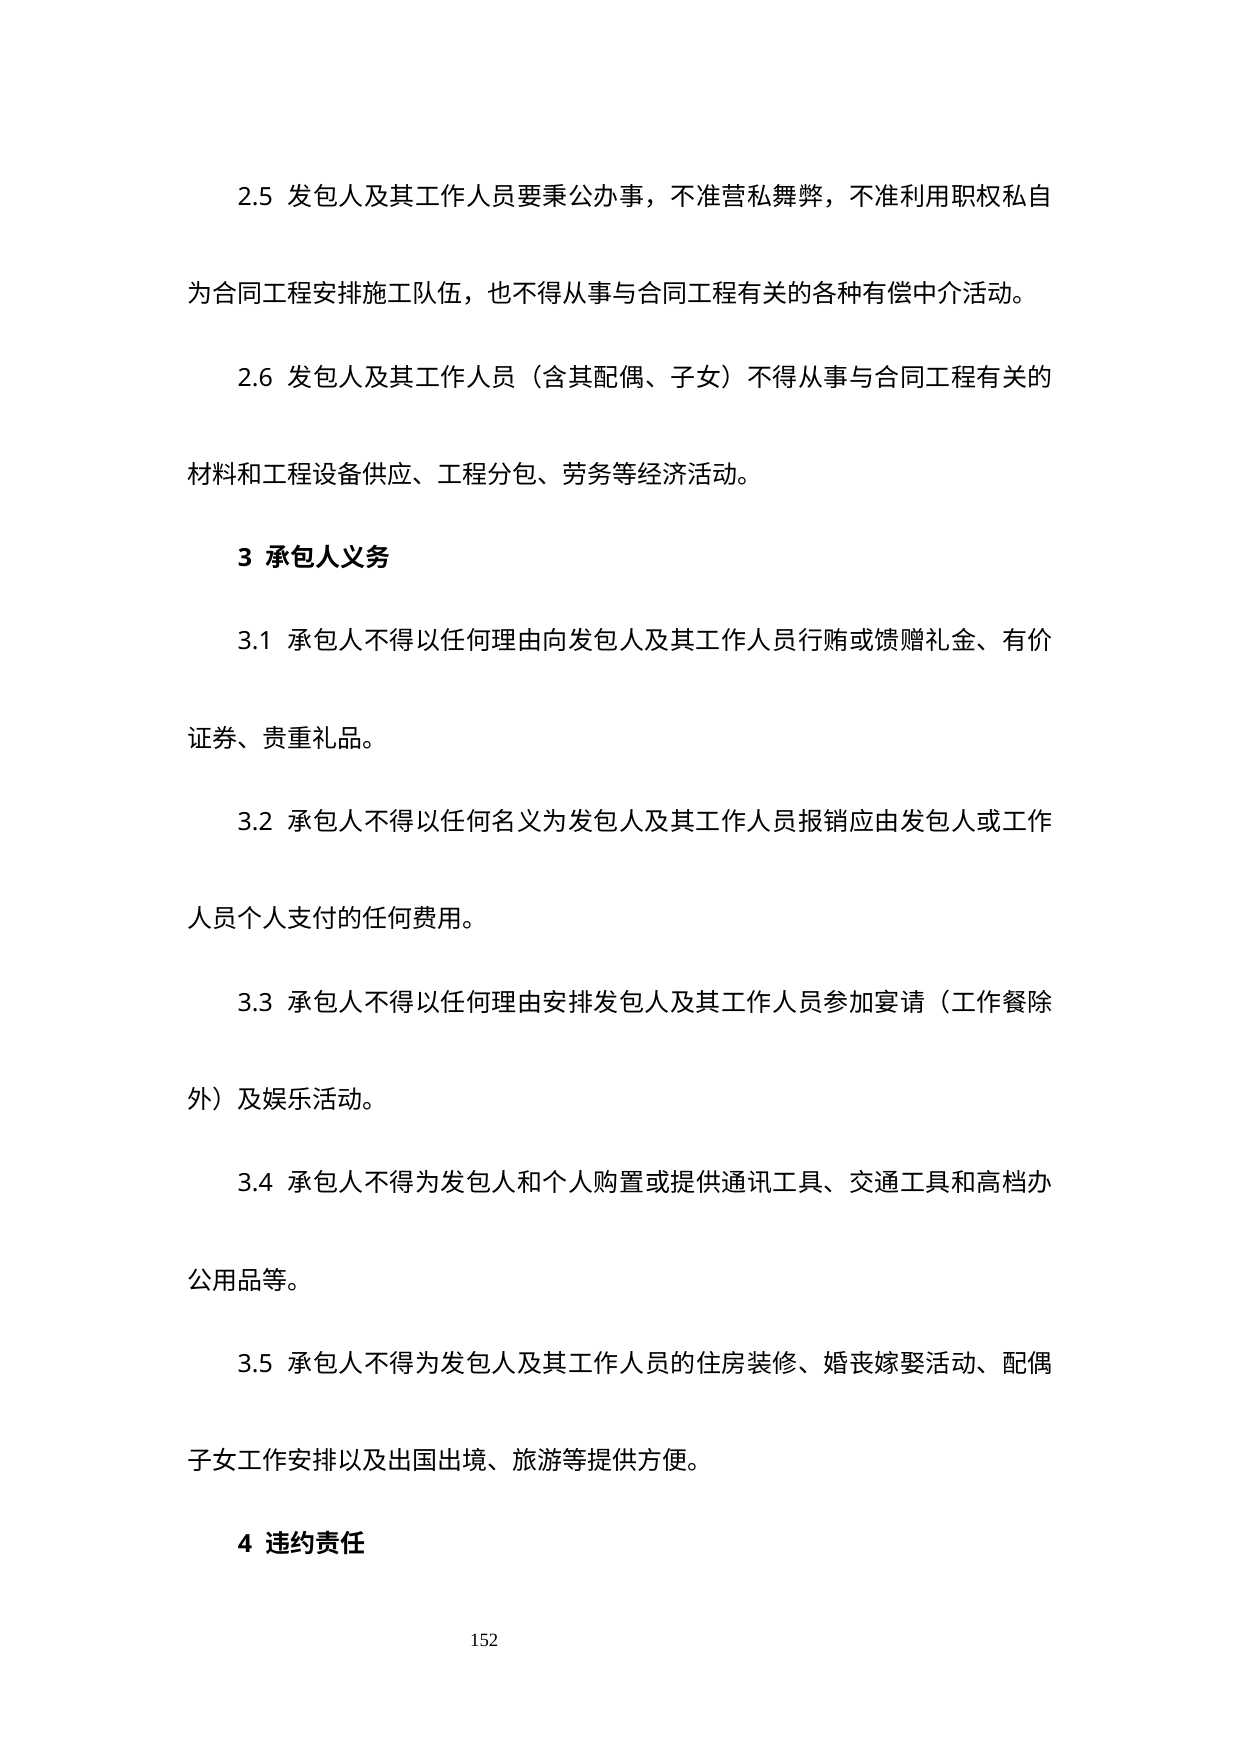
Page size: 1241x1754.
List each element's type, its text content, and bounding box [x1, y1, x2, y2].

text 3.4 承包人不得为发包人和个人购置或提供通讯工具、交通工具和高档办公用品等。 [187, 1148, 1053, 1311]
text 3.5 承包人不得为发包人及其工作人员的住房装修、婚丧嫁娶活动、配偶子女工作安排以及出国出境、旅游等提供方便。 [187, 1329, 1053, 1491]
text 2.5 发包人及其工作人员要秉公办事，不准营私舞弊，不准利用职权私自为合同工程安排施工队伍，也不得从事与合同工程有关的各种有偿中介活动。 [187, 162, 1053, 324]
text 3 承包人义务 [187, 523, 1053, 588]
text 4 违约责任 [187, 1509, 1053, 1574]
text 3.3 承包人不得以任何理由安排发包人及其工作人员参加宴请（工作餐除外）及娱乐活动。 [187, 968, 1053, 1130]
text 3.2 承包人不得以任何名义为发包人及其工作人员报销应由发包人或工作人员个人支付的任何费用。 [187, 787, 1053, 949]
text 3.1 承包人不得以任何理由向发包人及其工作人员行贿或馈赠礼金、有价证券、贵重礼品。 [187, 606, 1053, 769]
text 2.6 发包人及其工作人员（含其配偶、子女）不得从事与合同工程有关的材料和工程设备供应、工程分包、劳务等经济活动。 [187, 343, 1053, 505]
